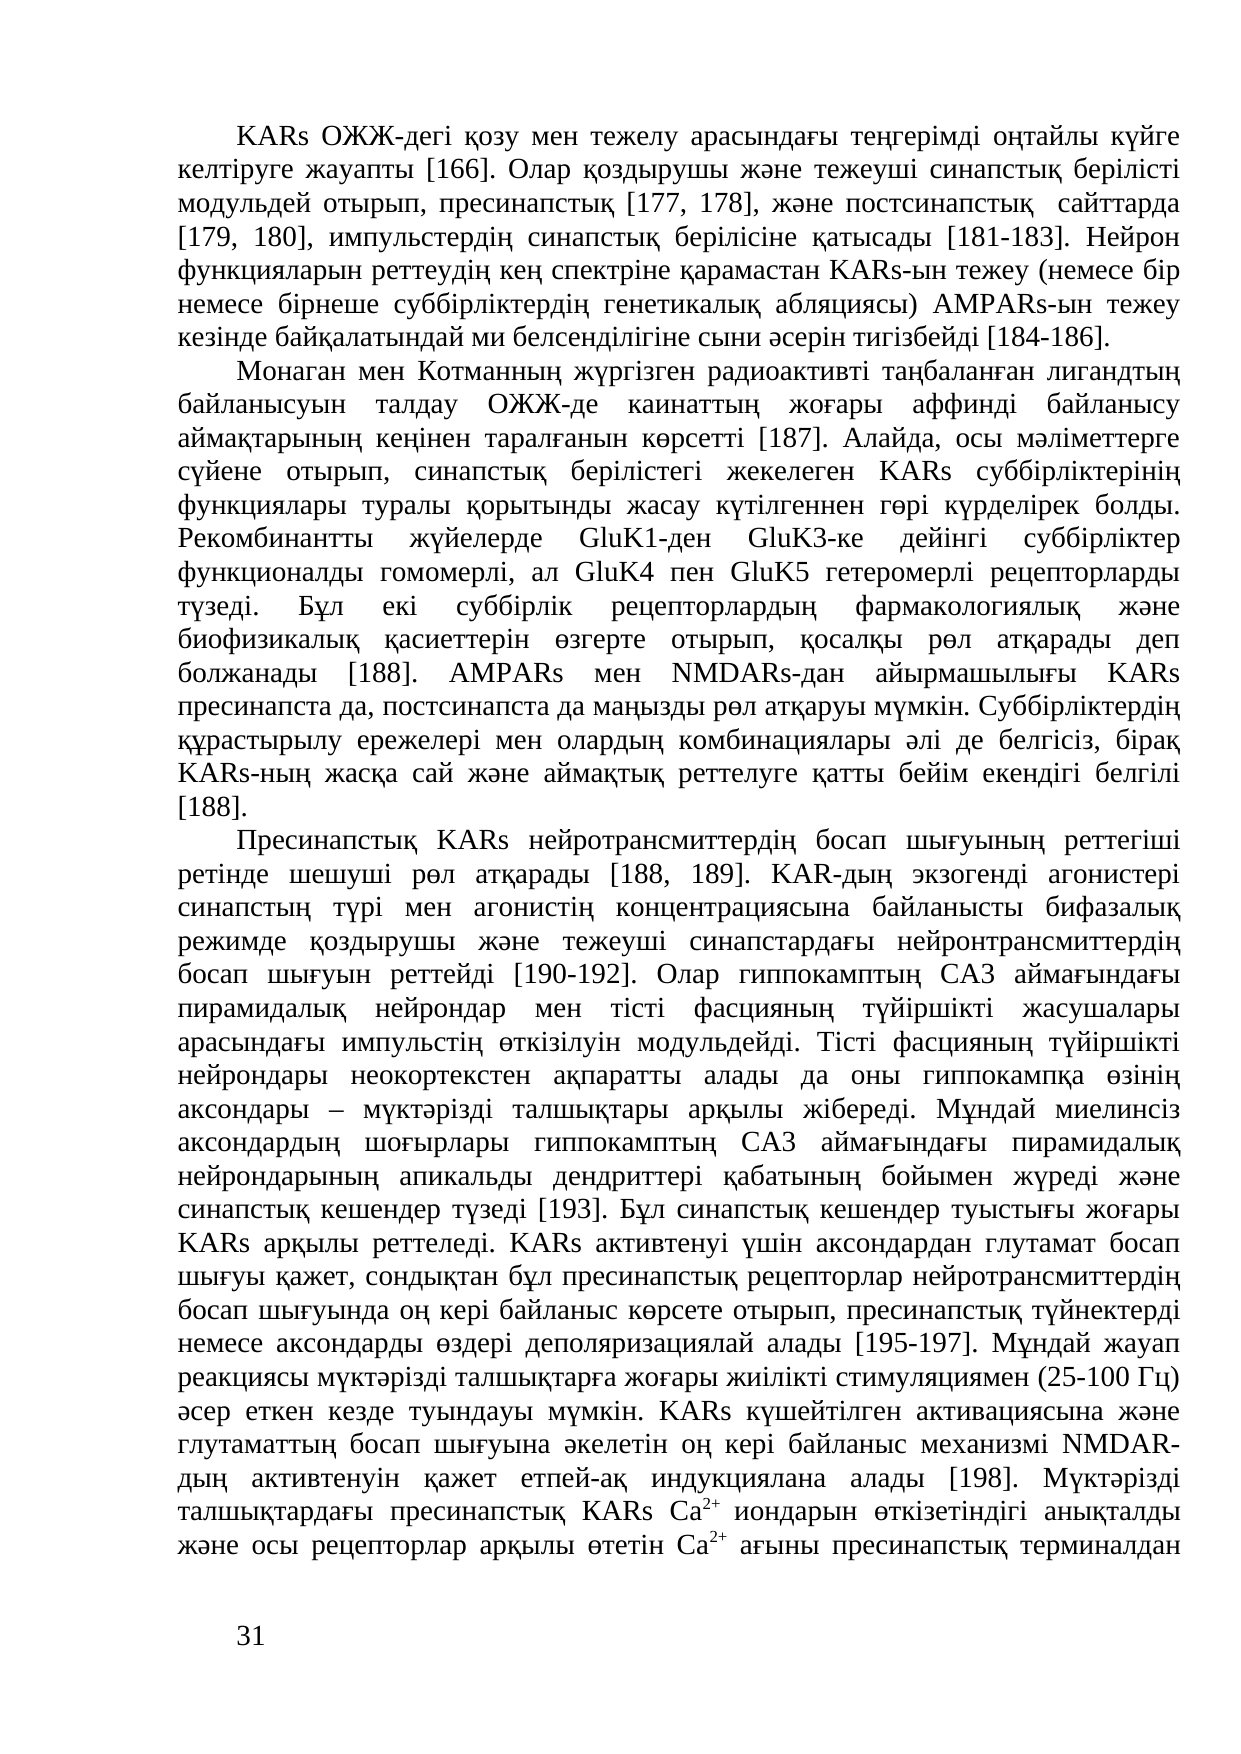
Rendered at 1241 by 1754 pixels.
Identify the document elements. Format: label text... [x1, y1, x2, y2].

text KARs ОЖЖ-дегі қозу мен тежелу арасындағы теңгерімді оңтайлы күйге келтіруге жауапты [166]. Олар қоздырушы және тежеуші синапстық берілісті модульдей отырып, пресинапстық [177, 178], және постсинапстық сайттарда [179, 180], импульстердің синапстық берілісіне қатысады [181-183]. Нейрон функцияларын реттеудің кең спектріне қарамастан KARs-ын тежеу (немесе бір немесе бірнеше суббірліктердің генетикалық абляциясы) AMPARs-ын тежеу кезінде байқалатындай ми белсенділігіне сыни әсерін тигізбейді [184-186]. [177, 118, 1181, 353]
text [177, 822, 1181, 1560]
text Монаган мен Котманның жүргізген радиоактивті таңбаланған лигандтың байланысуын талдау ОЖЖ-де каинаттың жоғары аффинді байланысу аймақтарының кеңінен таралғанын көрсетті [187]. Алайда, осы мәліметтерге сүйене отырып, синапстық берілістегі жекелеген KARs суббірліктерінің функциялары туралы қорытынды жасау күтілгеннен гөрі күрделірек болды. Рекомбинантты жүйелерде GluK1-ден GluK3-ке дейінгі суббірліктер функционалды гомомерлі, ал GluK4 пен GluK5 гетеромерлі рецепторларды түзеді. Бұл екі суббірлік рецепторлардың фармакологиялық және биофизикалық қасиеттерін өзгерте отырып, қосалқы рөл атқарады деп болжанады [188]. АМРАRs мен NMDARs-дан айырмашылығы KARs пресинапста да, постсинапста да маңызды рөл атқаруы мүмкін. Суббірліктердің құрастырылу ережелері мен олардың комбинациялары әлі де белгісіз, бірақ KARs-ның жасқа сай және аймақтық реттелуге қатты бейім екендігі белгілі [188]. [177, 353, 1181, 822]
